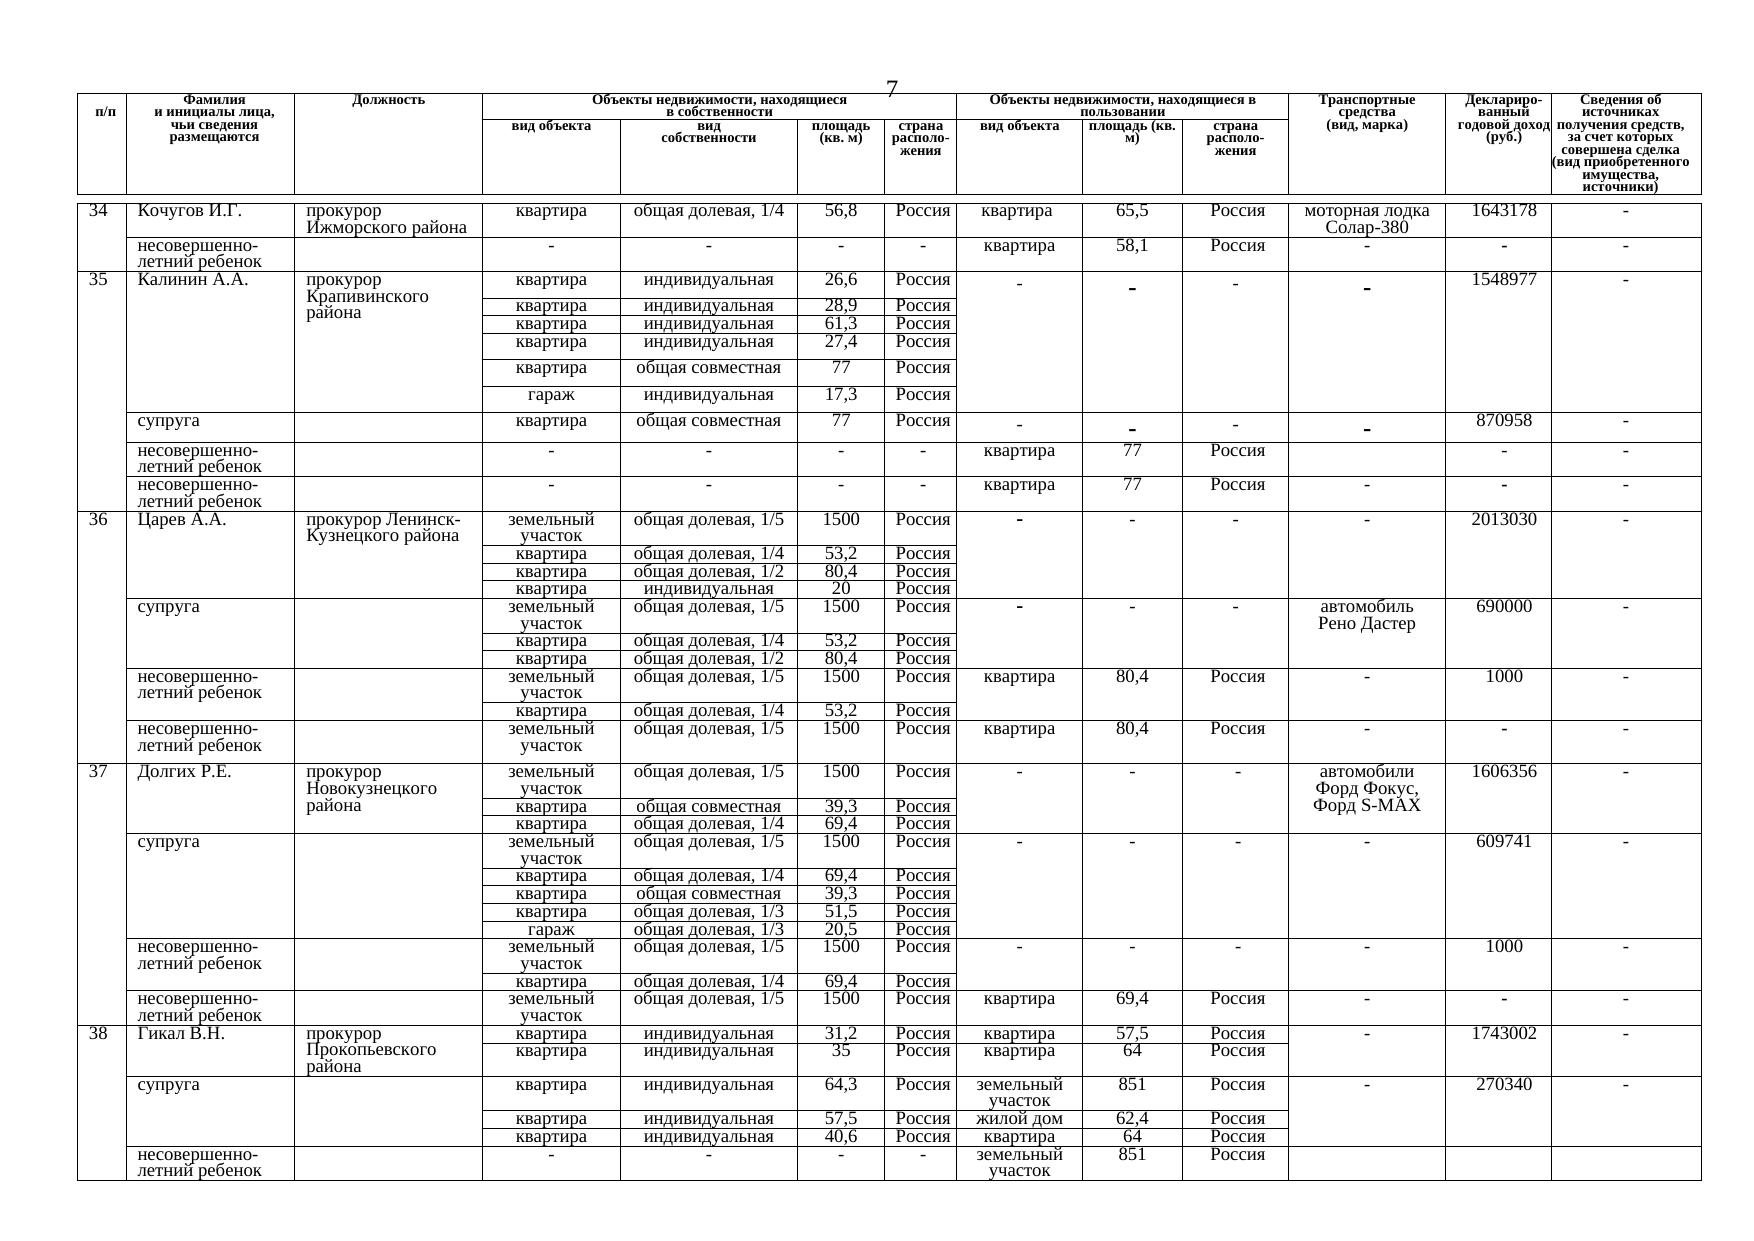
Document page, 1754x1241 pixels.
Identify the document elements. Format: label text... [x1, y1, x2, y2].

table_cell гараж [483, 922, 620, 938]
table_cell земельный участок [483, 939, 620, 973]
table_cell Россия [885, 512, 956, 545]
table_cell - [621, 443, 797, 476]
table_cell 1500 [798, 834, 884, 867]
table_cell - [1289, 512, 1445, 598]
table_cell - [1289, 1026, 1445, 1076]
table_cell общая долевая, 1/5 [621, 669, 797, 702]
table_cell квартира [957, 238, 1082, 271]
table_cell - [1552, 834, 1701, 938]
table_cell Калинин А.А. [127, 272, 294, 412]
table_cell - [957, 413, 1082, 442]
table_cell - [1183, 272, 1288, 412]
table_cell - [957, 272, 1082, 412]
table_cell общая долевая, 1/4 [621, 634, 797, 650]
table_cell земельный участок [483, 991, 620, 1025]
table_cell Россия [1183, 443, 1288, 476]
table_cell - [1289, 991, 1445, 1025]
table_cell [127, 1147, 294, 1180]
table_cell - [885, 443, 956, 476]
table_cell [1289, 1147, 1445, 1180]
table_cell квартира [483, 1129, 620, 1146]
table_cell - [957, 512, 1082, 598]
table_cell квартира [483, 581, 620, 598]
table_cell - [798, 443, 884, 476]
table_cell - [1446, 721, 1551, 763]
table_cell - [1552, 1077, 1701, 1146]
table_cell 1000 [1446, 939, 1551, 990]
table_cell 35 [78, 272, 126, 511]
table_cell [295, 599, 482, 668]
table_cell 31,2 [798, 1026, 884, 1042]
table_cell [295, 939, 482, 990]
table_cell Россия [1183, 991, 1288, 1025]
table_cell - [483, 238, 620, 271]
table_cell Россия [885, 816, 956, 833]
table_cell 1606356 [1446, 764, 1551, 833]
table_cell индивидуальная [621, 334, 797, 359]
table_cell Россия [885, 334, 956, 359]
table_cell - [957, 599, 1082, 668]
table_cell 1548977 [1446, 272, 1551, 412]
table_cell квартира [957, 1026, 1082, 1042]
table_cell - [1083, 939, 1182, 990]
table_cell общая долевая, 1/4 [621, 816, 797, 833]
table_cell квартира [483, 204, 620, 237]
table_cell - [1083, 272, 1182, 412]
table_cell земельный участок [957, 1147, 1082, 1180]
table_cell 1743002 [1446, 1026, 1551, 1076]
table_cell 39,3 [798, 799, 884, 815]
table_cell 20,5 [798, 922, 884, 938]
table_cell [295, 1077, 482, 1146]
table_cell Россия [885, 991, 956, 1025]
table_cell - [1083, 599, 1182, 668]
table_cell 851 [1083, 1077, 1182, 1110]
table_cell общая долевая, 1/2 [621, 564, 797, 580]
table_cell квартира [483, 974, 620, 990]
table_cell Россия [885, 669, 956, 702]
table_cell земельный участок [483, 834, 620, 867]
table_cell Россия [885, 904, 956, 921]
table_cell [295, 443, 482, 476]
table_cell общая совместная [621, 799, 797, 815]
table_cell - [957, 764, 1082, 833]
table_cell [1446, 1147, 1551, 1180]
table_cell 1500 [798, 939, 884, 973]
table_cell - [1183, 764, 1288, 833]
table_cell 77 [798, 360, 884, 386]
table_cell гараж [483, 387, 620, 412]
table_cell общая долевая, 1/3 [621, 904, 797, 921]
table_cell общая долевая, 1/4 [621, 869, 797, 885]
table_cell 1000 [1446, 669, 1551, 720]
table_cell 38 [78, 1026, 126, 1180]
table_cell Россия [885, 1026, 956, 1042]
table_cell 17,3 [798, 387, 884, 412]
table_cell 51,5 [798, 904, 884, 921]
table_cell 1500 [798, 599, 884, 632]
table_cell автомобили Форд Фокус, Форд S-MAX [1289, 764, 1445, 833]
table_cell квартира [483, 316, 620, 333]
table_cell - [1552, 238, 1701, 271]
table_cell 53,2 [798, 634, 884, 650]
table_cell общая долевая, 1/5 [621, 512, 797, 545]
table_cell [295, 477, 482, 511]
table_cell Россия [885, 886, 956, 903]
table_cell жилой дом [957, 1111, 1082, 1128]
table_cell 56,8 [798, 204, 884, 237]
table_cell общая долевая, 1/4 [621, 974, 797, 990]
table_cell индивидуальная [621, 1026, 797, 1042]
table_cell квартира [957, 1129, 1082, 1146]
table_cell квартира [483, 1026, 620, 1042]
table_cell 80,4 [798, 564, 884, 580]
table_cell 80,4 [798, 651, 884, 668]
table_cell квартира [483, 886, 620, 903]
table_cell - [798, 477, 884, 511]
table_cell Россия [1183, 1044, 1288, 1076]
table_cell - [798, 238, 884, 271]
table_cell - [1552, 477, 1701, 511]
table_cell общая долевая, 1/2 [621, 651, 797, 668]
table_cell [1552, 1147, 1701, 1180]
table_cell прокурор Прокопьевского района [295, 1026, 482, 1076]
table_cell - [1289, 939, 1445, 990]
table_cell - [621, 1147, 797, 1180]
table_cell Россия [885, 634, 956, 650]
table_cell - [1552, 413, 1701, 442]
table_cell - [957, 834, 1082, 938]
table_cell квартира [957, 669, 1082, 720]
table_cell - [1552, 204, 1701, 237]
table_cell - [1183, 413, 1288, 442]
table_cell квартира [483, 816, 620, 833]
table_cell - [1083, 512, 1182, 598]
table_cell квартира [483, 869, 620, 885]
table_cell 64 [1083, 1044, 1182, 1076]
table_cell 61,3 [798, 316, 884, 333]
table_cell супруга [127, 834, 294, 938]
table_cell прокурор Ижморского района [295, 204, 482, 237]
table_cell - [1552, 512, 1701, 598]
table_cell квартира [483, 799, 620, 815]
table_cell Россия [885, 764, 956, 798]
table_cell 34 [78, 204, 126, 271]
table_cell квартира [483, 904, 620, 921]
table_cell прокурор Ленинск- Кузнецкого района [295, 512, 482, 598]
table_cell 20 [798, 581, 884, 598]
table_cell 69,4 [798, 974, 884, 990]
table_cell Россия [1183, 204, 1288, 237]
table_cell 37 [78, 764, 126, 1025]
table_cell индивидуальная [621, 581, 797, 598]
table_cell - [1183, 939, 1288, 990]
table_cell Гикал В.Н. [127, 1026, 294, 1076]
table_cell - [885, 1147, 956, 1180]
table_cell индивидуальная [621, 1129, 797, 1146]
table_cell Россия [885, 703, 956, 720]
table_cell - [1289, 413, 1445, 442]
table_cell - [621, 477, 797, 511]
table_cell супруга [127, 599, 294, 668]
table_cell 39,3 [798, 886, 884, 903]
table_cell Россия [1183, 721, 1288, 763]
table_cell 609741 [1446, 834, 1551, 938]
table_cell - [483, 443, 620, 476]
table_cell земельный участок [483, 512, 620, 545]
table_cell - [1446, 477, 1551, 511]
table_cell индивидуальная [621, 387, 797, 412]
table_cell - [885, 238, 956, 271]
table_cell 27,4 [798, 334, 884, 359]
table_cell Долгих Р.Е. [127, 764, 294, 833]
table_cell квартира [483, 360, 620, 386]
table_cell Россия [1183, 1077, 1288, 1110]
table_cell квартира [483, 1077, 620, 1110]
table_cell - [1446, 991, 1551, 1025]
table_cell общая совместная [621, 413, 797, 442]
table_cell несовершенно-летний ребенок [127, 991, 294, 1025]
table_cell 69,4 [798, 816, 884, 833]
table_cell - [1289, 1077, 1445, 1146]
table_cell - [621, 238, 797, 271]
table_cell несовершенно-летний ребенок [127, 443, 294, 476]
table_cell несовершенно-летний ребенок [127, 721, 294, 763]
table_cell 2013030 [1446, 512, 1551, 598]
table_cell 1500 [798, 669, 884, 702]
table_cell земельный участок [483, 599, 620, 632]
table_cell [295, 991, 482, 1025]
table_cell - [1552, 764, 1701, 833]
table_cell общая совместная [621, 886, 797, 903]
table_cell несовершенно-летний ребенок [127, 939, 294, 990]
table_cell Россия [885, 922, 956, 938]
table_cell - [1552, 721, 1701, 763]
table_cell квартира [957, 477, 1082, 511]
table_cell индивидуальная [621, 272, 797, 297]
table_cell квартира [483, 564, 620, 580]
table_cell квартира [957, 991, 1082, 1025]
table_cell - [1552, 272, 1701, 412]
table_cell Кочугов И.Г. [127, 204, 294, 237]
table_cell 1643178 [1446, 204, 1551, 237]
table_cell - [1289, 238, 1445, 271]
table_cell прокурор Крапивинского района [295, 272, 482, 412]
table_cell Россия [1183, 1147, 1288, 1180]
table_cell Россия [885, 1129, 956, 1146]
table_cell 69,4 [1083, 991, 1182, 1025]
table_cell 36 [78, 512, 126, 763]
table_cell несовершенно-летний ребенок [127, 238, 294, 271]
table_cell индивидуальная [621, 1111, 797, 1128]
table_cell - [1552, 599, 1701, 668]
table_cell - [1289, 272, 1445, 412]
table_cell - [1083, 413, 1182, 442]
table_cell Россия [885, 1044, 956, 1076]
table_cell - [1446, 238, 1551, 271]
table_cell квартира [957, 204, 1082, 237]
table_cell 57,5 [798, 1111, 884, 1128]
table_cell общая долевая, 1/5 [621, 764, 797, 798]
table_cell - [1289, 721, 1445, 763]
table_cell Россия [885, 834, 956, 867]
table_cell общая долевая, 1/5 [621, 939, 797, 973]
table_cell 80,4 [1083, 669, 1182, 720]
table_cell квартира [957, 721, 1082, 763]
table_cell общая долевая, 1/5 [621, 721, 797, 763]
table_cell - [798, 1147, 884, 1180]
table_cell общая долевая, 1/5 [621, 599, 797, 632]
table_cell 57,5 [1083, 1026, 1182, 1042]
table_cell - [1552, 1026, 1701, 1076]
table_cell индивидуальная [621, 1077, 797, 1110]
table_cell квартира [483, 334, 620, 359]
table_cell - [1083, 764, 1182, 833]
table_cell супруга [127, 1077, 294, 1146]
table_cell 870958 [1446, 413, 1551, 442]
table_cell Россия [885, 564, 956, 580]
table_cell квартира [483, 299, 620, 315]
table_cell [295, 238, 482, 271]
table_cell квартира [483, 1111, 620, 1128]
table_cell моторная лодка Солар-380 [1289, 204, 1445, 237]
table_cell квартира [483, 272, 620, 297]
table_cell Россия [885, 939, 956, 973]
table_cell квартира [957, 443, 1082, 476]
table_cell Россия [885, 974, 956, 990]
table_cell - [1289, 834, 1445, 938]
table_cell земельный участок [483, 669, 620, 702]
table_cell Россия [885, 1077, 956, 1110]
table_cell - [1552, 443, 1701, 476]
table_cell 1500 [798, 764, 884, 798]
table_cell 28,9 [798, 299, 884, 315]
table_cell [295, 834, 482, 938]
table_cell общая совместная [621, 360, 797, 386]
table_cell 58,1 [1083, 238, 1182, 271]
table_cell - [1083, 834, 1182, 938]
table_cell [295, 721, 482, 763]
table_cell общая долевая, 1/5 [621, 834, 797, 867]
table_cell земельный участок [957, 1077, 1082, 1110]
table_cell Россия [885, 299, 956, 315]
table_cell - [1183, 834, 1288, 938]
table_cell Россия [885, 581, 956, 598]
table_cell 1500 [798, 512, 884, 545]
table_cell квартира [483, 634, 620, 650]
table_cell - [1552, 939, 1701, 990]
table_cell квартира [483, 546, 620, 563]
table_cell - [483, 1147, 620, 1180]
table_cell 35 [798, 1044, 884, 1076]
table_cell несовершенно-летний ребенок [127, 477, 294, 511]
table_cell Царев А.А. [127, 512, 294, 598]
table_cell Россия [885, 1111, 956, 1128]
table_cell - [1183, 512, 1288, 598]
table_cell Россия [1183, 1111, 1288, 1128]
table_cell 270340 [1446, 1077, 1551, 1146]
table_cell 1500 [798, 721, 884, 763]
table_cell [295, 413, 482, 442]
table_cell Россия [885, 721, 956, 763]
table_cell 53,2 [798, 703, 884, 720]
table_cell 64 [1083, 1129, 1182, 1146]
table_cell квартира [957, 1044, 1082, 1076]
table_cell земельный участок [483, 721, 620, 763]
table_cell супруга [127, 413, 294, 442]
table_cell [1289, 443, 1445, 476]
table_cell 69,4 [798, 869, 884, 885]
table_cell несовершенно-летний ребенок [127, 669, 294, 720]
table_cell [295, 1147, 482, 1180]
table_cell Россия [885, 272, 956, 297]
table_cell Россия [885, 413, 956, 442]
table_cell автомобиль Рено Дастер [1289, 599, 1445, 668]
table_cell Россия [1183, 477, 1288, 511]
table_cell общая долевая, 1/3 [621, 922, 797, 938]
table_cell 77 [798, 413, 884, 442]
table_cell Россия [885, 799, 956, 815]
table_cell общая долевая, 1/4 [621, 703, 797, 720]
table_cell - [1552, 991, 1701, 1025]
table_cell общая долевая, 1/5 [621, 991, 797, 1025]
table_cell общая долевая, 1/4 [621, 546, 797, 563]
table_cell 851 [1083, 1147, 1182, 1180]
table_cell Россия [1183, 1026, 1288, 1042]
table_cell индивидуальная [621, 1044, 797, 1076]
table_cell 80,4 [1083, 721, 1182, 763]
table_cell Россия [885, 599, 956, 632]
table_cell общая долевая, 1/4 [621, 204, 797, 237]
table_cell индивидуальная [621, 299, 797, 315]
table_cell - [483, 477, 620, 511]
table_cell квартира [483, 651, 620, 668]
table_cell квартира [483, 703, 620, 720]
table_cell Россия [885, 869, 956, 885]
table_cell [295, 669, 482, 720]
table_cell 26,6 [798, 272, 884, 297]
table_cell Россия [885, 387, 956, 412]
table_cell Россия [885, 546, 956, 563]
table_cell Россия [1183, 669, 1288, 720]
table_cell 62,4 [1083, 1111, 1182, 1128]
table_cell квартира [483, 413, 620, 442]
table_cell Россия [885, 651, 956, 668]
table_cell индивидуальная [621, 316, 797, 333]
table_cell Россия [1183, 1129, 1288, 1146]
table_cell 1500 [798, 991, 884, 1025]
table_cell - [1552, 669, 1701, 720]
table_cell - [885, 477, 956, 511]
table_cell - [957, 939, 1082, 990]
table_cell прокурор Новокузнецкого района [295, 764, 482, 833]
table_cell 65,5 [1083, 204, 1182, 237]
table_cell 690000 [1446, 599, 1551, 668]
table_cell 77 [1083, 477, 1182, 511]
table_cell - [1446, 443, 1551, 476]
table_cell 77 [1083, 443, 1182, 476]
table_cell 53,2 [798, 546, 884, 563]
table_cell - [1183, 599, 1288, 668]
table_cell - [1289, 669, 1445, 720]
table_cell земельный участок [483, 764, 620, 798]
table_cell Россия [1183, 238, 1288, 271]
table_cell Россия [885, 316, 956, 333]
table_cell квартира [483, 1044, 620, 1076]
table_cell Россия [885, 204, 956, 237]
table_cell 40,6 [798, 1129, 884, 1146]
table_cell - [1289, 477, 1445, 511]
table_cell Россия [885, 360, 956, 386]
table_cell 64,3 [798, 1077, 884, 1110]
